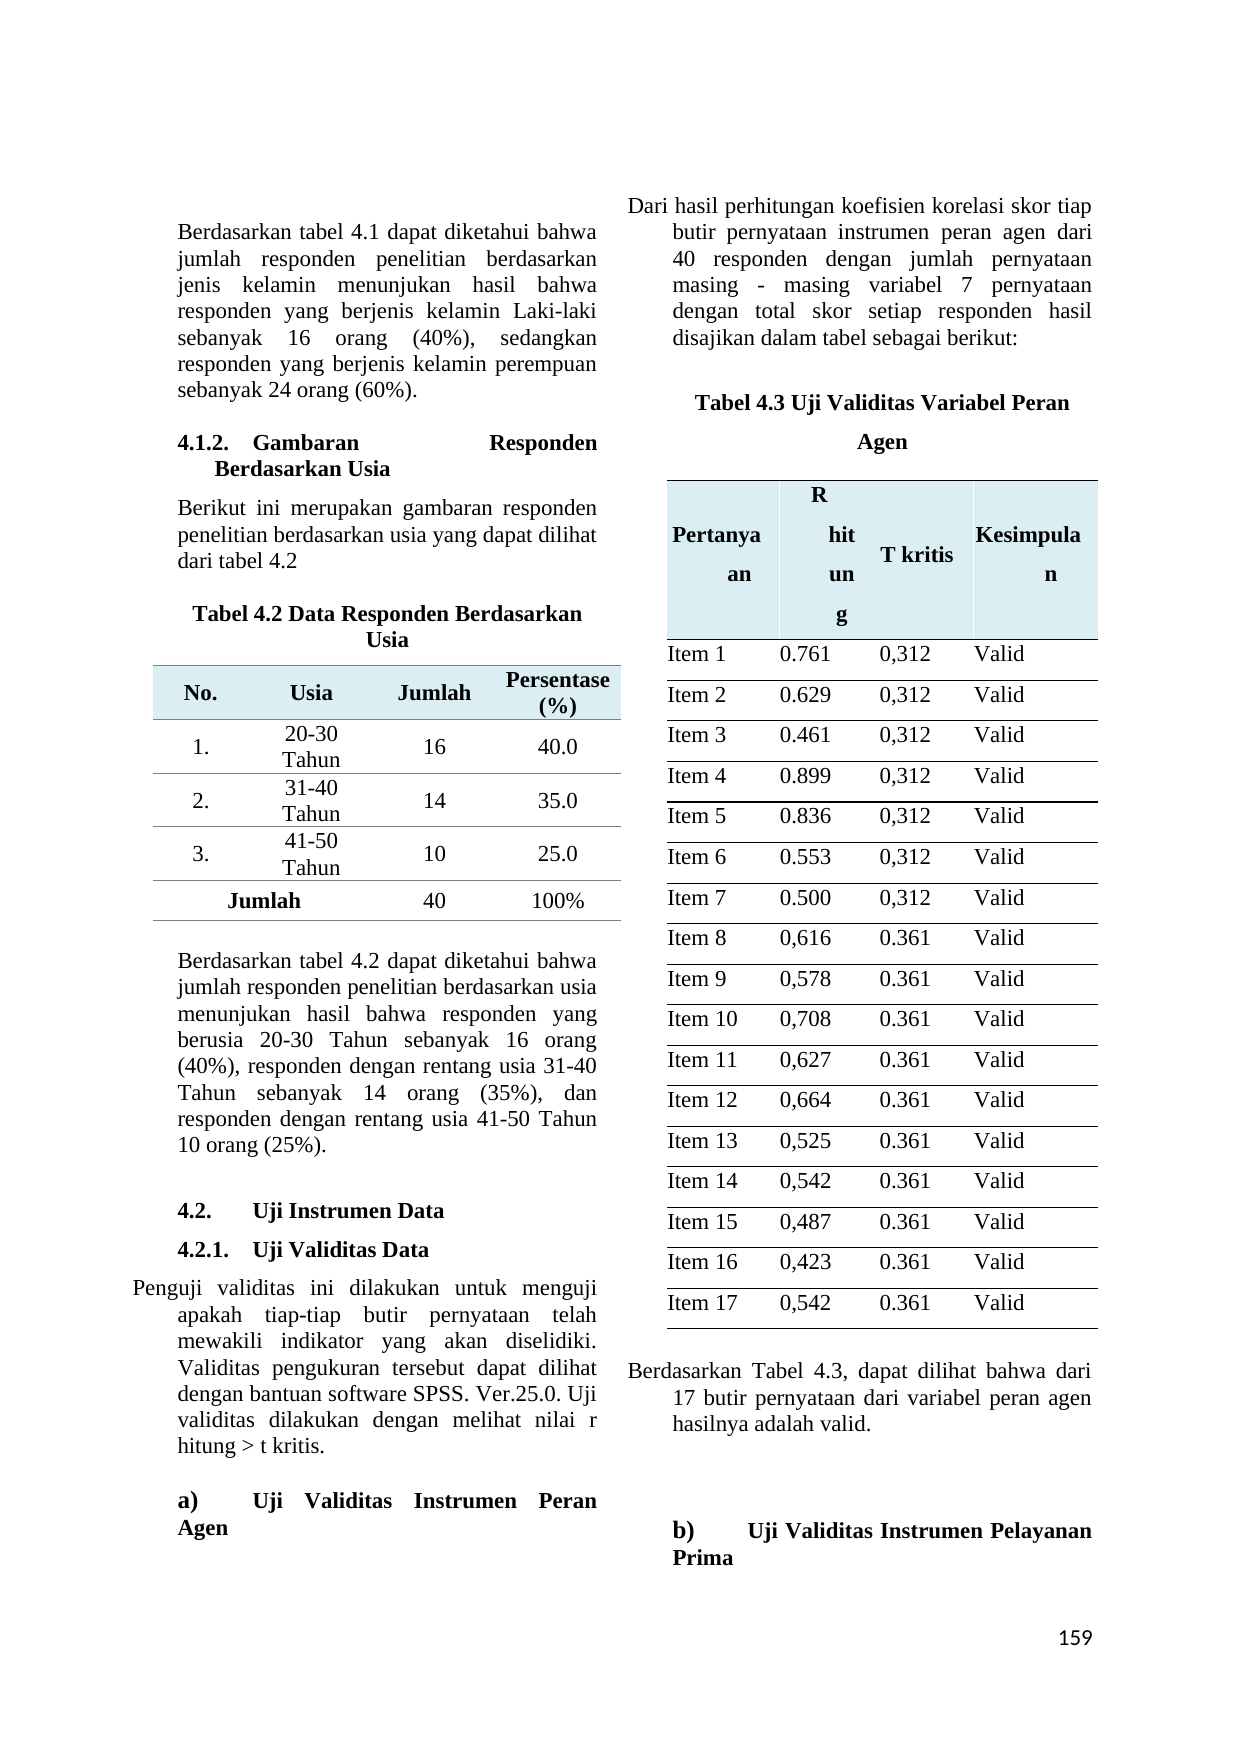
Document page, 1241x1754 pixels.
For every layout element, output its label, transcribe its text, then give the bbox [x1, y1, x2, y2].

list Uji Validitas Instrumen Peran Agen [177, 1485, 597, 1540]
list Penguji validitas ini dilakukan untuk menguji apakah tiap-tiap butir pernyataan telah mewakili indikator yang akan diselidiki. Validitas pengukuran tersebut dapat dilihat dengan bantuan software SPSS. Ver.25.0. Uji validitas dilakukan dengan melihat nilai r hitung > t kritis. [132, 1274, 597, 1459]
table_cell Valid [974, 1289, 1098, 1328]
table_cell Valid [974, 681, 1098, 720]
table_cell 0,312 [879, 640, 973, 680]
table_cell 0,525 [780, 1127, 879, 1166]
table_cell Item 9 [667, 965, 779, 1004]
table_cell 0,708 [780, 1005, 879, 1044]
list Berdasarkan Tabel 4.3, dapat dilihat bahwa dari 17 butir pernyataan dari variabel peran agen hasilnya adalah valid. [635, 1357, 1092, 1436]
table_cell 10 [374, 827, 494, 880]
table_header Pertanyaan [667, 481, 779, 639]
table_cell Item 11 [667, 1046, 779, 1085]
table_cell 35.0 [494, 774, 621, 826]
table_cell Item 3 [667, 721, 779, 761]
table_cell 40.0 [494, 720, 621, 772]
table_cell Valid [974, 1248, 1098, 1288]
table_cell Valid [974, 1127, 1098, 1166]
table_cell Valid [974, 1046, 1098, 1085]
table_cell Valid [974, 1208, 1098, 1247]
table_header Jumlah [374, 666, 494, 719]
table_cell 0.361 [879, 1005, 973, 1044]
table_cell Item 7 [667, 884, 779, 923]
table_cell Item 17 [667, 1289, 779, 1328]
table_cell 0.361 [879, 1086, 973, 1126]
table_cell 0,312 [879, 721, 973, 761]
table_cell 20-30 Tahun [248, 720, 374, 772]
table_cell 0,423 [780, 1248, 879, 1288]
table_cell 41-50 Tahun [248, 827, 374, 880]
table_cell Item 15 [667, 1208, 779, 1247]
table_cell 100% [494, 881, 621, 920]
table_cell Item 13 [667, 1127, 779, 1166]
table_cell 25.0 [494, 827, 621, 880]
table_cell Item 1 [667, 640, 779, 680]
table_cell Item 6 [667, 843, 779, 882]
table_cell 0.361 [879, 1289, 973, 1328]
table_cell 0,578 [780, 965, 879, 1004]
table_cell 0,664 [780, 1086, 879, 1126]
subtitle Uji Instrumen Data [177, 1197, 597, 1223]
table_cell 0,312 [879, 762, 973, 801]
table_cell 31-40 Tahun [248, 774, 374, 826]
table_cell Valid [974, 884, 1098, 923]
table_header No. [153, 666, 248, 719]
table_cell 0.761 [780, 640, 879, 680]
table_header T kritis [879, 481, 973, 639]
table_cell 0,616 [780, 924, 879, 963]
table_cell 0.361 [879, 1167, 973, 1207]
table_cell 0,312 [879, 884, 973, 923]
table_cell 16 [374, 720, 494, 772]
table_cell 0,312 [879, 681, 973, 720]
table_cell 40 [374, 881, 494, 920]
text Tabel 4.2 Data Responden Berdasarkan Usia [177, 600, 597, 652]
table_cell 0.361 [879, 924, 973, 963]
table_cell Valid [974, 1005, 1098, 1044]
table_cell Item 10 [667, 1005, 779, 1044]
table_cell 2. [153, 774, 248, 826]
table_cell Item 5 [667, 803, 779, 842]
table_cell 1. [153, 720, 248, 772]
table_cell 0.629 [780, 681, 879, 720]
table_cell 0.361 [879, 1208, 973, 1247]
table_cell 0,312 [879, 843, 973, 882]
table_cell 0.553 [780, 843, 879, 882]
table_cell Item 14 [667, 1167, 779, 1207]
table_cell Valid [974, 1086, 1098, 1126]
table_cell 0.361 [879, 965, 973, 1004]
table_cell Valid [974, 640, 1098, 680]
table_cell Valid [974, 843, 1098, 882]
table_header Usia [248, 666, 374, 719]
table_cell Valid [974, 924, 1098, 963]
table_cell Valid [974, 965, 1098, 1004]
text Tabel 4.3 Uji Validitas Variabel Peran Agen [672, 389, 1092, 455]
text Berdasarkan tabel 4.2 dapat diketahui bahwa jumlah responden penelitian berdasarkan usia menunjukan hasil bahwa responden yang berusia 20-30 Tahun sebanyak 16 orang (40%), responden dengan rentang usia 31-40 Tahun sebanyak 14 orang (35%), dan responden dengan rentang usia 41-50 Tahun 10 orang (25%). [177, 947, 597, 1158]
table_cell 0,542 [780, 1167, 879, 1207]
table_cell 0,627 [780, 1046, 879, 1085]
table_cell Valid [974, 762, 1098, 801]
table_header R hitung [780, 481, 879, 639]
table_cell Item 16 [667, 1248, 779, 1288]
text Berikut ini merupakan gambaran responden penelitian berdasarkan usia yang dapat dilihat dari tabel 4.2 [177, 494, 597, 573]
table_cell Valid [974, 1167, 1098, 1207]
table_cell 14 [374, 774, 494, 826]
subtitle Uji Validitas Data [177, 1236, 597, 1262]
table_cell 0.361 [879, 1248, 973, 1288]
table_cell 0,542 [780, 1289, 879, 1328]
table_cell Valid [974, 721, 1098, 761]
subtitle Gambaran Responden Berdasarkan Usia [177, 429, 597, 482]
table_header Kesimpulan [974, 481, 1098, 639]
table_cell Item 8 [667, 924, 779, 963]
table_cell Jumlah [153, 881, 374, 920]
table_cell 0.836 [780, 803, 879, 842]
table_cell 0.361 [879, 1127, 973, 1166]
table_cell Valid [974, 803, 1098, 842]
table_cell Item 4 [667, 762, 779, 801]
table_cell 0.361 [879, 1046, 973, 1085]
table_cell 0.500 [780, 884, 879, 923]
table_cell 0,312 [879, 803, 973, 842]
table_cell 0.461 [780, 721, 879, 761]
table_header Persentase (%) [494, 666, 621, 719]
list Dari hasil perhitungan koefisien korelasi skor tiap butir pernyataan instrumen peran agen dari 40 responden dengan jumlah pernyataan masing - masing variabel 7 pernyataan dengan total skor setiap responden hasil disajikan dalam tabel sebagai berikut: [635, 192, 1092, 350]
table_cell 3. [153, 827, 248, 880]
list Uji Validitas Instrumen Pelayanan Prima [672, 1515, 1092, 1571]
table_cell Item 2 [667, 681, 779, 720]
table_cell 0.899 [780, 762, 879, 801]
text Berdasarkan tabel 4.1 dapat diketahui bahwa jumlah responden penelitian berdasarkan jenis kelamin menunjukan hasil bahwa responden yang berjenis kelamin Laki-laki sebanyak 16 orang (40%), sedangkan responden yang berjenis kelamin perempuan sebanyak 24 orang (60%). [177, 218, 597, 403]
table_cell Item 12 [667, 1086, 779, 1126]
table_cell 0,487 [780, 1208, 879, 1247]
